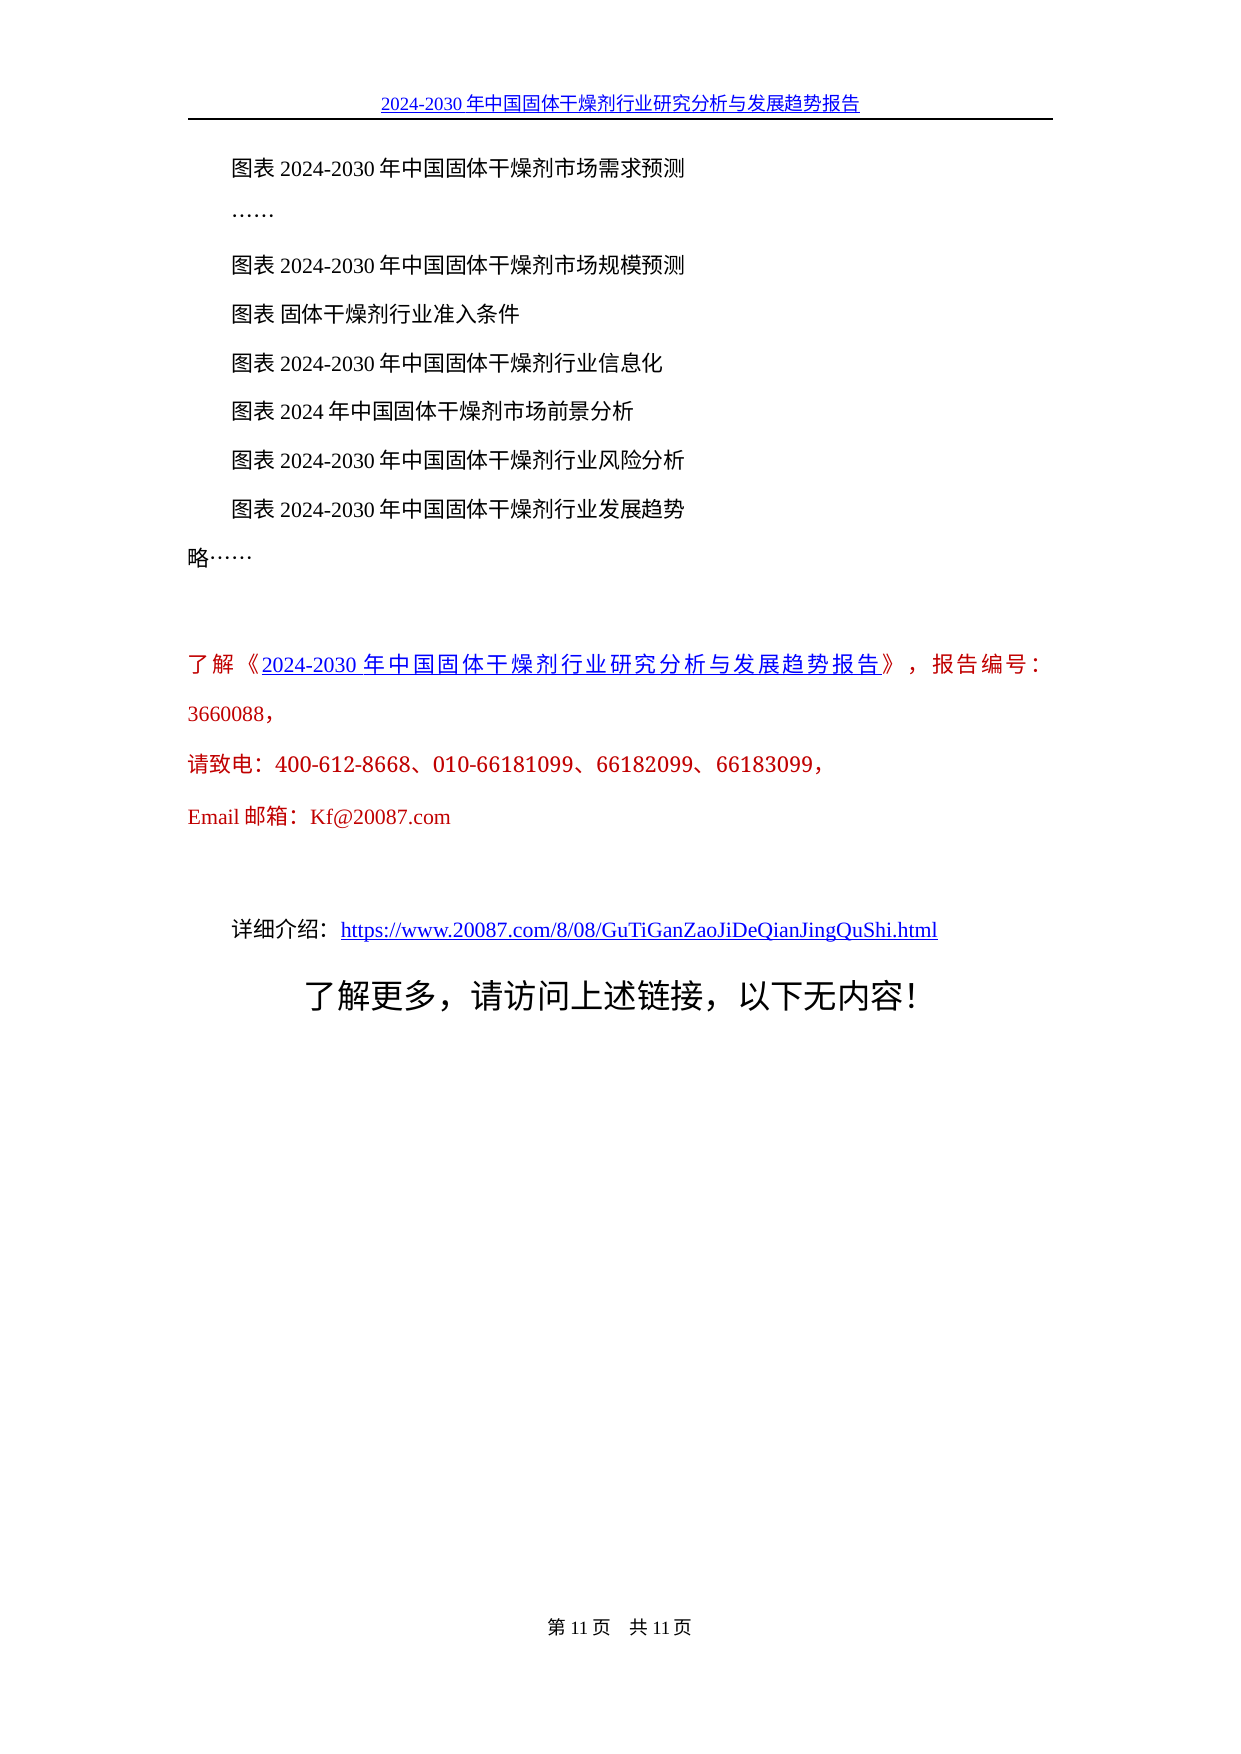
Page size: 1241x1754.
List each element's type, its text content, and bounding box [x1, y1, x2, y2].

text 详细介绍：https://www.20087.com/8/08/GuTiGanZaoJiDeQianJingQuShi.html [187, 911, 1053, 944]
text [187, 150, 1053, 573]
title 了解更多，请访问上述链接，以下无内容！ [187, 961, 1053, 1026]
text 了解《2024-2030年中国固体干燥剂行业研究分析与发展趋势报告》，报告编号：3660088， [187, 647, 1053, 728]
text 请致电：400-612-8668、010-66181099、66182099、66183099， [187, 747, 1053, 779]
text Email邮箱：Kf@20087.com [187, 798, 1053, 831]
